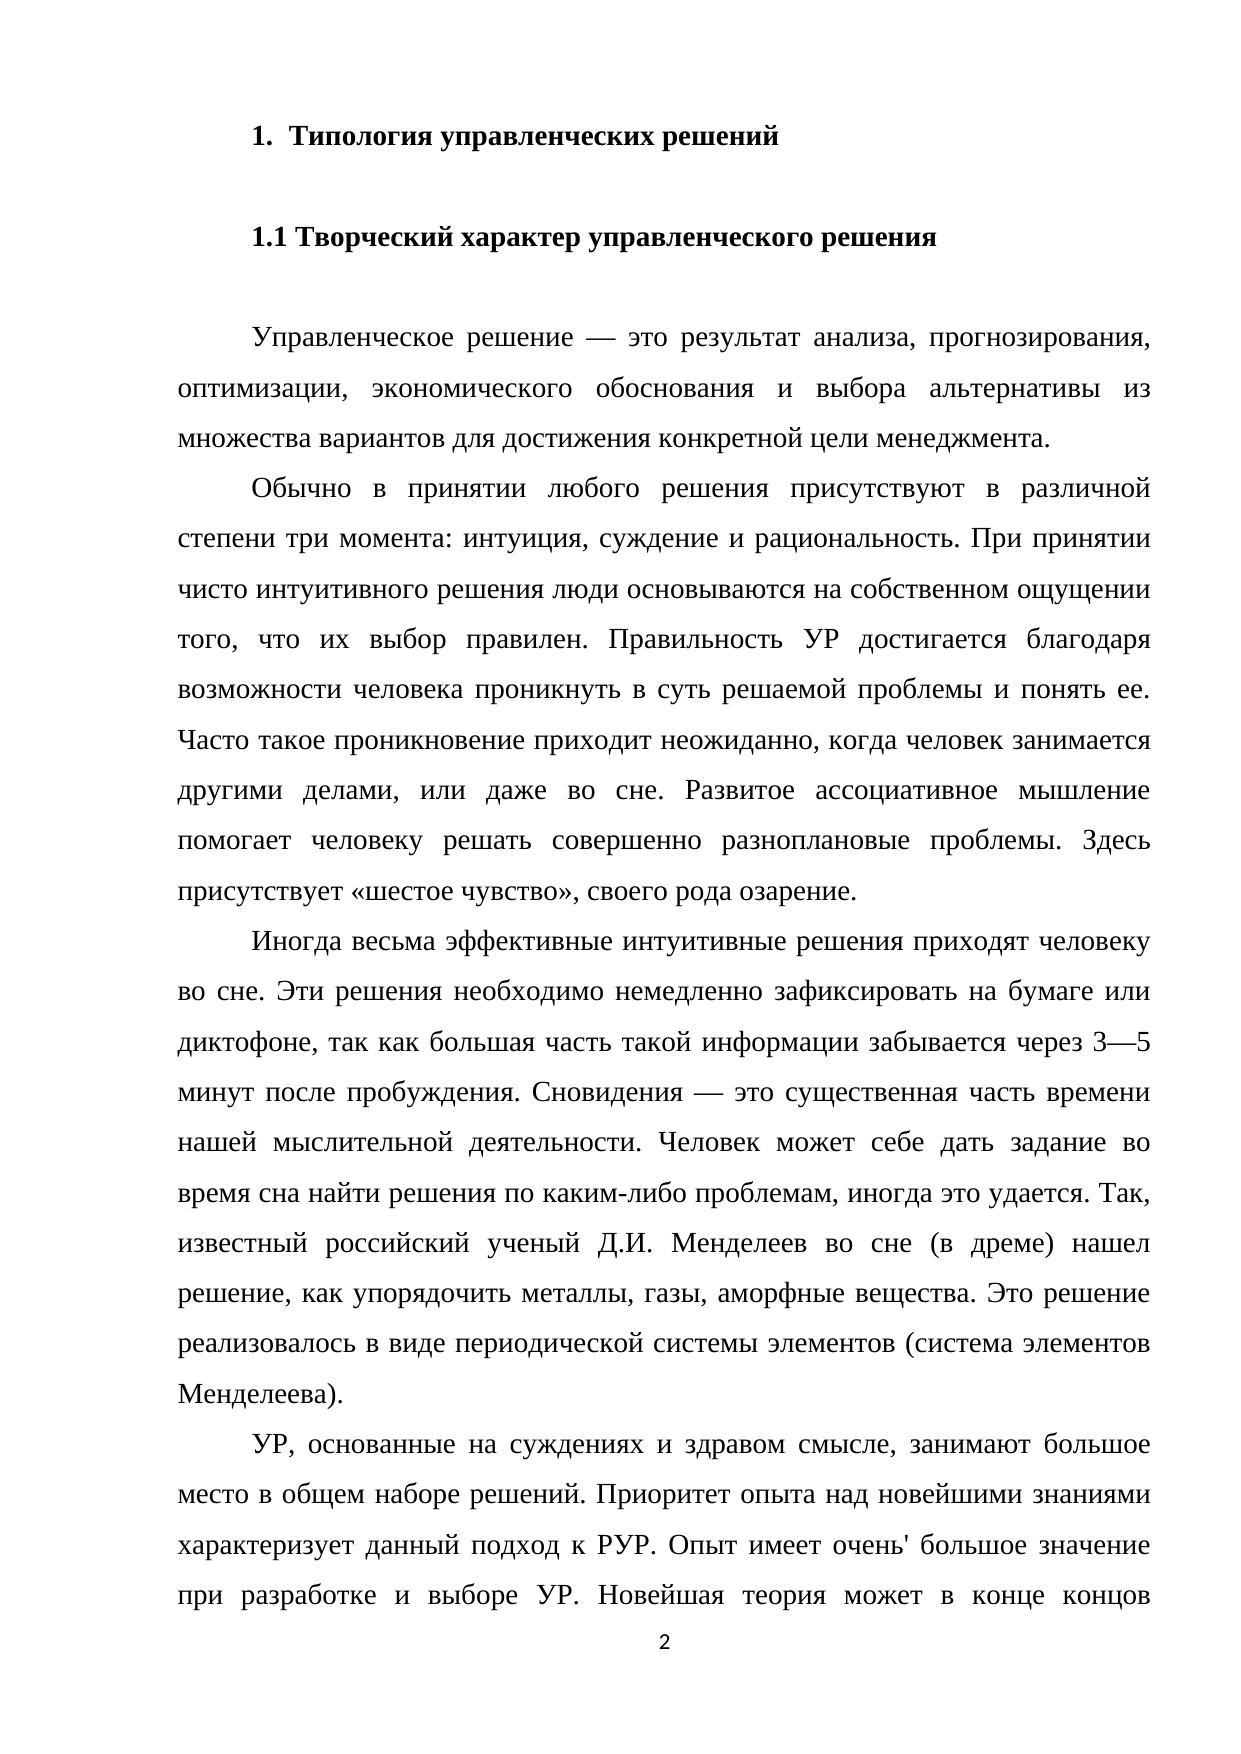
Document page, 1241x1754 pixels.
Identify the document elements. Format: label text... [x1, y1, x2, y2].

text 1.1 Творческий характер управленческого решения [177, 219, 1152, 252]
text Обычно в принятии любого решения присутствуют в различной степени три момента: интуиция, суждение и рациональность. При принятии чисто интуитивного решения люди основываются на собственном ощущении того, что их выбор правилен. Правильность УР достигается благодаря возможности человека проникнуть в суть решаемой проблемы и понять ее. Часто такое проникновение приходит неожиданно, когда человек занимается другими делами, или даже во сне. Развитое ассоциативное мышление помогает человеку решать совершенно разноплановые проблемы. Здесь присутствует «шестое чувство», своего рода озарение. [177, 470, 1152, 906]
text Иногда весьма эффективные интуитивные решения приходят человеку во сне. Эти решения необходимо немедленно зафиксировать на бумаге или диктофоне, так как большая часть такой информации забывается через 3—5 минут после пробуждения. Сновидения — это существенная часть времени нашей мыслительной деятельности. Человек может себе дать задание во время сна найти решения по каким-либо проблемам, иногда это удается. Так, известный российский ученый Д.И. Менделеев во сне (в дреме) нашел решение, как упорядочить металлы, газы, аморфные вещества. Это решение реализовалось в виде периодической системы элементов (система элементов Менделеева). [177, 923, 1152, 1409]
list Типология управленческих решений [251, 118, 1152, 152]
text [177, 1426, 1152, 1611]
text Управленческое решение — это результат анализа, прогнозирования, оптимизации, экономического обоснования и выбора альтернативы из множества вариантов для достижения конкретной цели менеджмента. [177, 319, 1152, 453]
